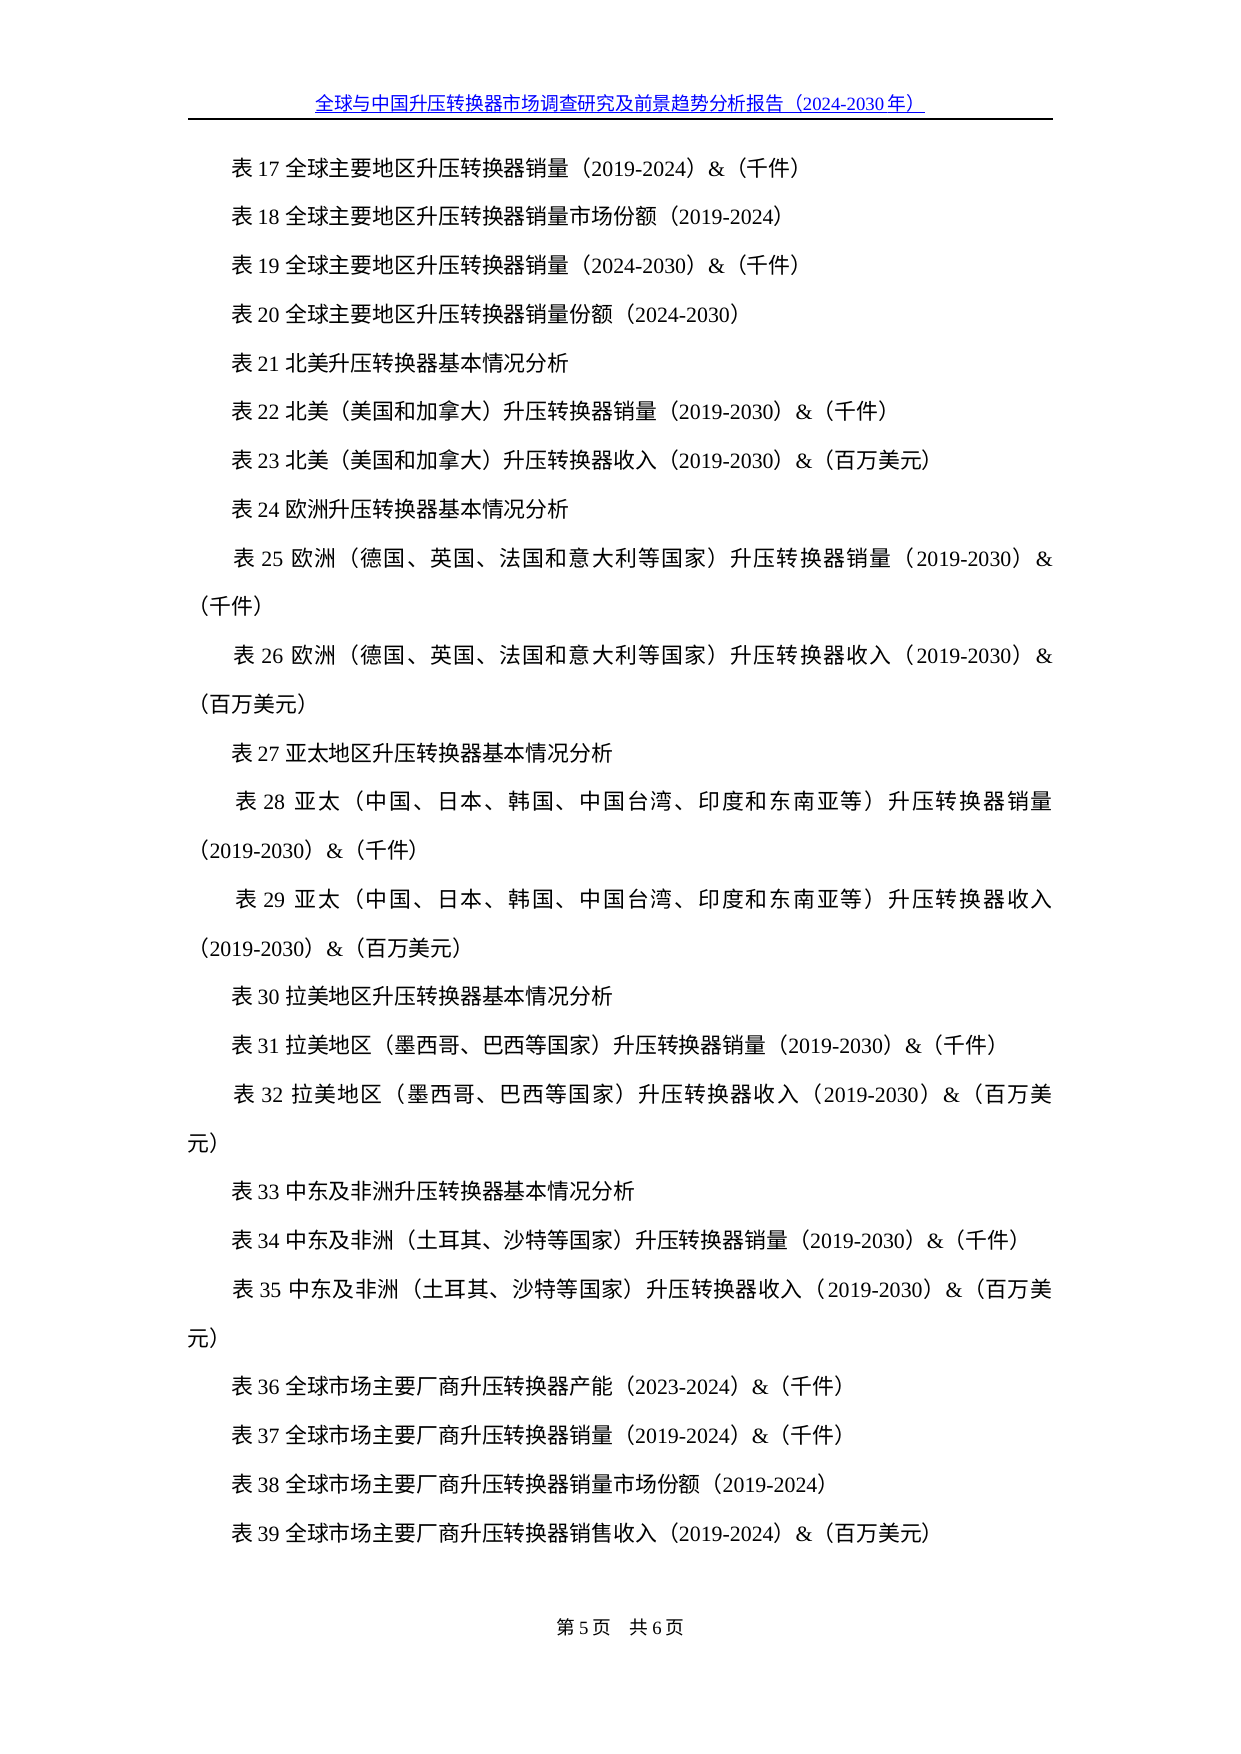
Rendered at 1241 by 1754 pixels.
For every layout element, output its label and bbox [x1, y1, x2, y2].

text [187, 150, 1053, 1548]
